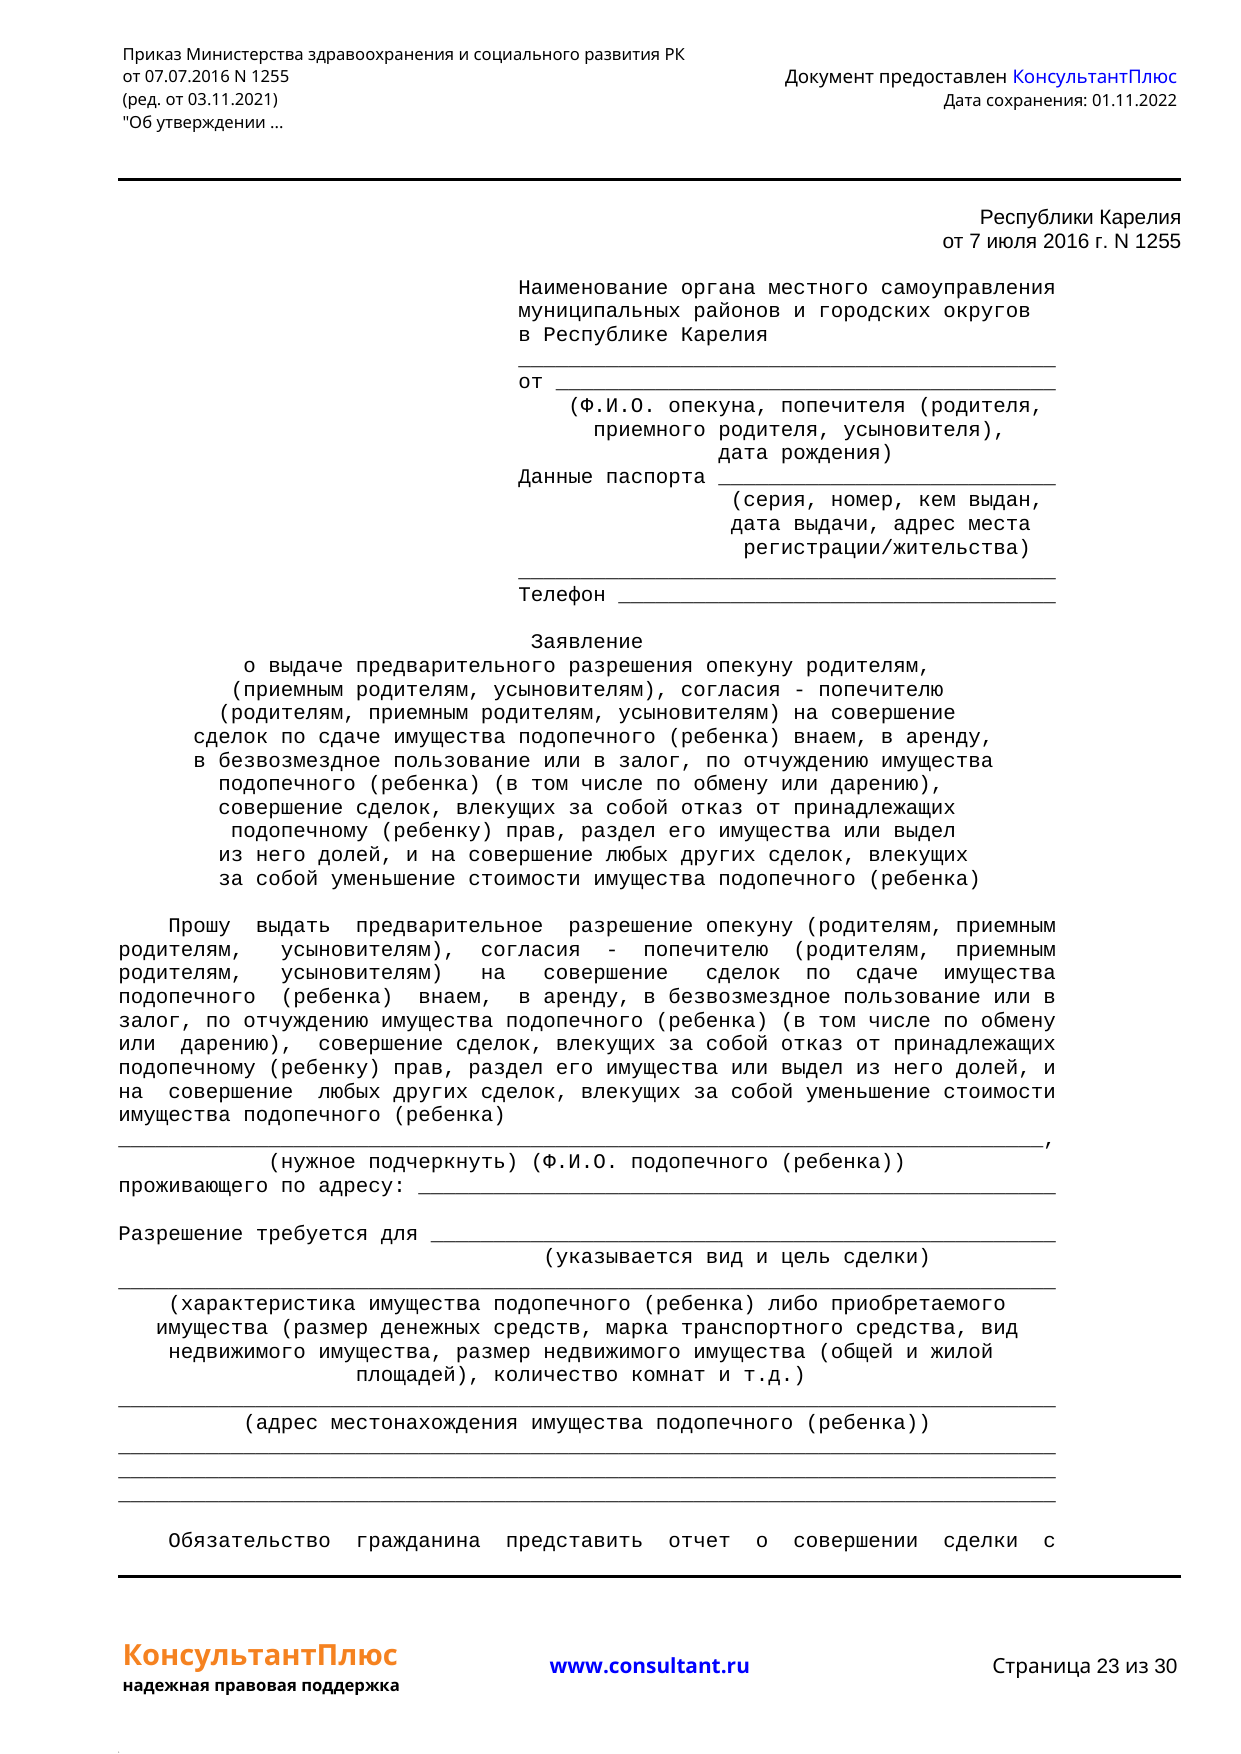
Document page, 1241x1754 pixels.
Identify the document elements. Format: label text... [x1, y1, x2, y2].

text недвижимого имущества, размер недвижимого имущества (общей и жилой [118, 1341, 1181, 1364]
text Республики Карелия [118, 205, 1181, 229]
text родителям, усыновителям), согласия - попечителю (родителям, приемным [118, 939, 1181, 962]
text на совершение любых других сделок, влекущих за собой уменьшение стоимости [118, 1081, 1181, 1104]
text залог, по отчуждению имущества подопечного (ребенка) (в том числе по обмену [118, 1010, 1181, 1033]
text подопечного (ребенка) (в том числе по обмену или дарению), [118, 773, 1181, 797]
text площадей), количество комнат и т.д.) [118, 1364, 1181, 1388]
text (указывается вид и цель сделки) [118, 1246, 1181, 1270]
text о выдаче предварительного разрешения опекуну родителям, [118, 655, 1181, 679]
text (нужное подчеркнуть) (Ф.И.О. подопечного (ребенка)) [118, 1152, 1181, 1175]
text ___________________________________________________________________________ [118, 1388, 1181, 1412]
text ___________________________________________ [118, 348, 1181, 371]
text ___________________________________________________________________________ [118, 1435, 1181, 1459]
text сделок по сдаче имущества подопечного (ребенка) внаем, в аренду, [118, 726, 1181, 749]
text подопечному (ребенку) прав, раздел его имущества или выдел из него долей, и [118, 1057, 1181, 1081]
text (родителям, приемным родителям, усыновителям) на совершение [118, 702, 1181, 726]
text приемного родителя, усыновителя), [118, 418, 1181, 442]
text имущества (размер денежных средств, марка транспортного средства, вид [118, 1317, 1181, 1341]
text (приемным родителям, усыновителям), согласия - попечителю [118, 679, 1181, 702]
text __________________________________________________________________________, [118, 1128, 1181, 1152]
text Разрешение требуется для __________________________________________________ [118, 1222, 1181, 1246]
text от ________________________________________ [118, 371, 1181, 395]
text Заявление [118, 631, 1181, 655]
text за собой уменьшение стоимости имущества подопечного (ребенка) [118, 868, 1181, 891]
text Наименование органа местного самоуправления [118, 277, 1181, 300]
text или дарению), совершение сделок, влекущих за собой отказ от принадлежащих [118, 1033, 1181, 1057]
text (Ф.И.О. опекуна, попечителя (родителя, [118, 395, 1181, 418]
text (адрес местонахождения имущества подопечного (ребенка)) [118, 1412, 1181, 1435]
text имущества подопечного (ребенка) [118, 1104, 1181, 1128]
text Данные паспорта ___________________________ [118, 466, 1181, 489]
text в безвозмездное пользование или в залог, по отчуждению имущества [118, 749, 1181, 773]
text подопечному (ребенку) прав, раздел его имущества или выдел [118, 821, 1181, 844]
text Обязательство гражданина представить отчет о совершении сделки с [118, 1530, 1181, 1553]
text дата рождения) [118, 442, 1181, 466]
text из него долей, и на совершение любых других сделок, влекущих [118, 844, 1181, 868]
text Прошу выдать предварительное разрешение опекуну (родителям, приемным [118, 915, 1181, 939]
text проживающего по адресу: ___________________________________________________ [118, 1175, 1181, 1199]
text Телефон ___________________________________ [118, 584, 1181, 608]
text (характеристика имущества подопечного (ребенка) либо приобретаемого [118, 1293, 1181, 1317]
text ___________________________________________________________________________ [118, 1483, 1181, 1506]
text (серия, номер, кем выдан, [118, 489, 1181, 513]
text ___________________________________________________________________________ [118, 1459, 1181, 1483]
text совершение сделок, влекущих за собой отказ от принадлежащих [118, 797, 1181, 821]
text ___________________________________________ [118, 560, 1181, 584]
text регистрации/жительства) [118, 537, 1181, 560]
text родителям, усыновителям) на совершение сделок по сдаче имущества [118, 962, 1181, 986]
text подопечного (ребенка) внаем, в аренду, в безвозмездное пользование или в [118, 986, 1181, 1010]
text в Республике Карелия [118, 324, 1181, 348]
text от 7 июля 2016 г. N 1255 [118, 229, 1181, 253]
text дата выдачи, адрес места [118, 513, 1181, 537]
text муниципальных районов и городских округов [118, 300, 1181, 324]
text ___________________________________________________________________________ [118, 1270, 1181, 1293]
